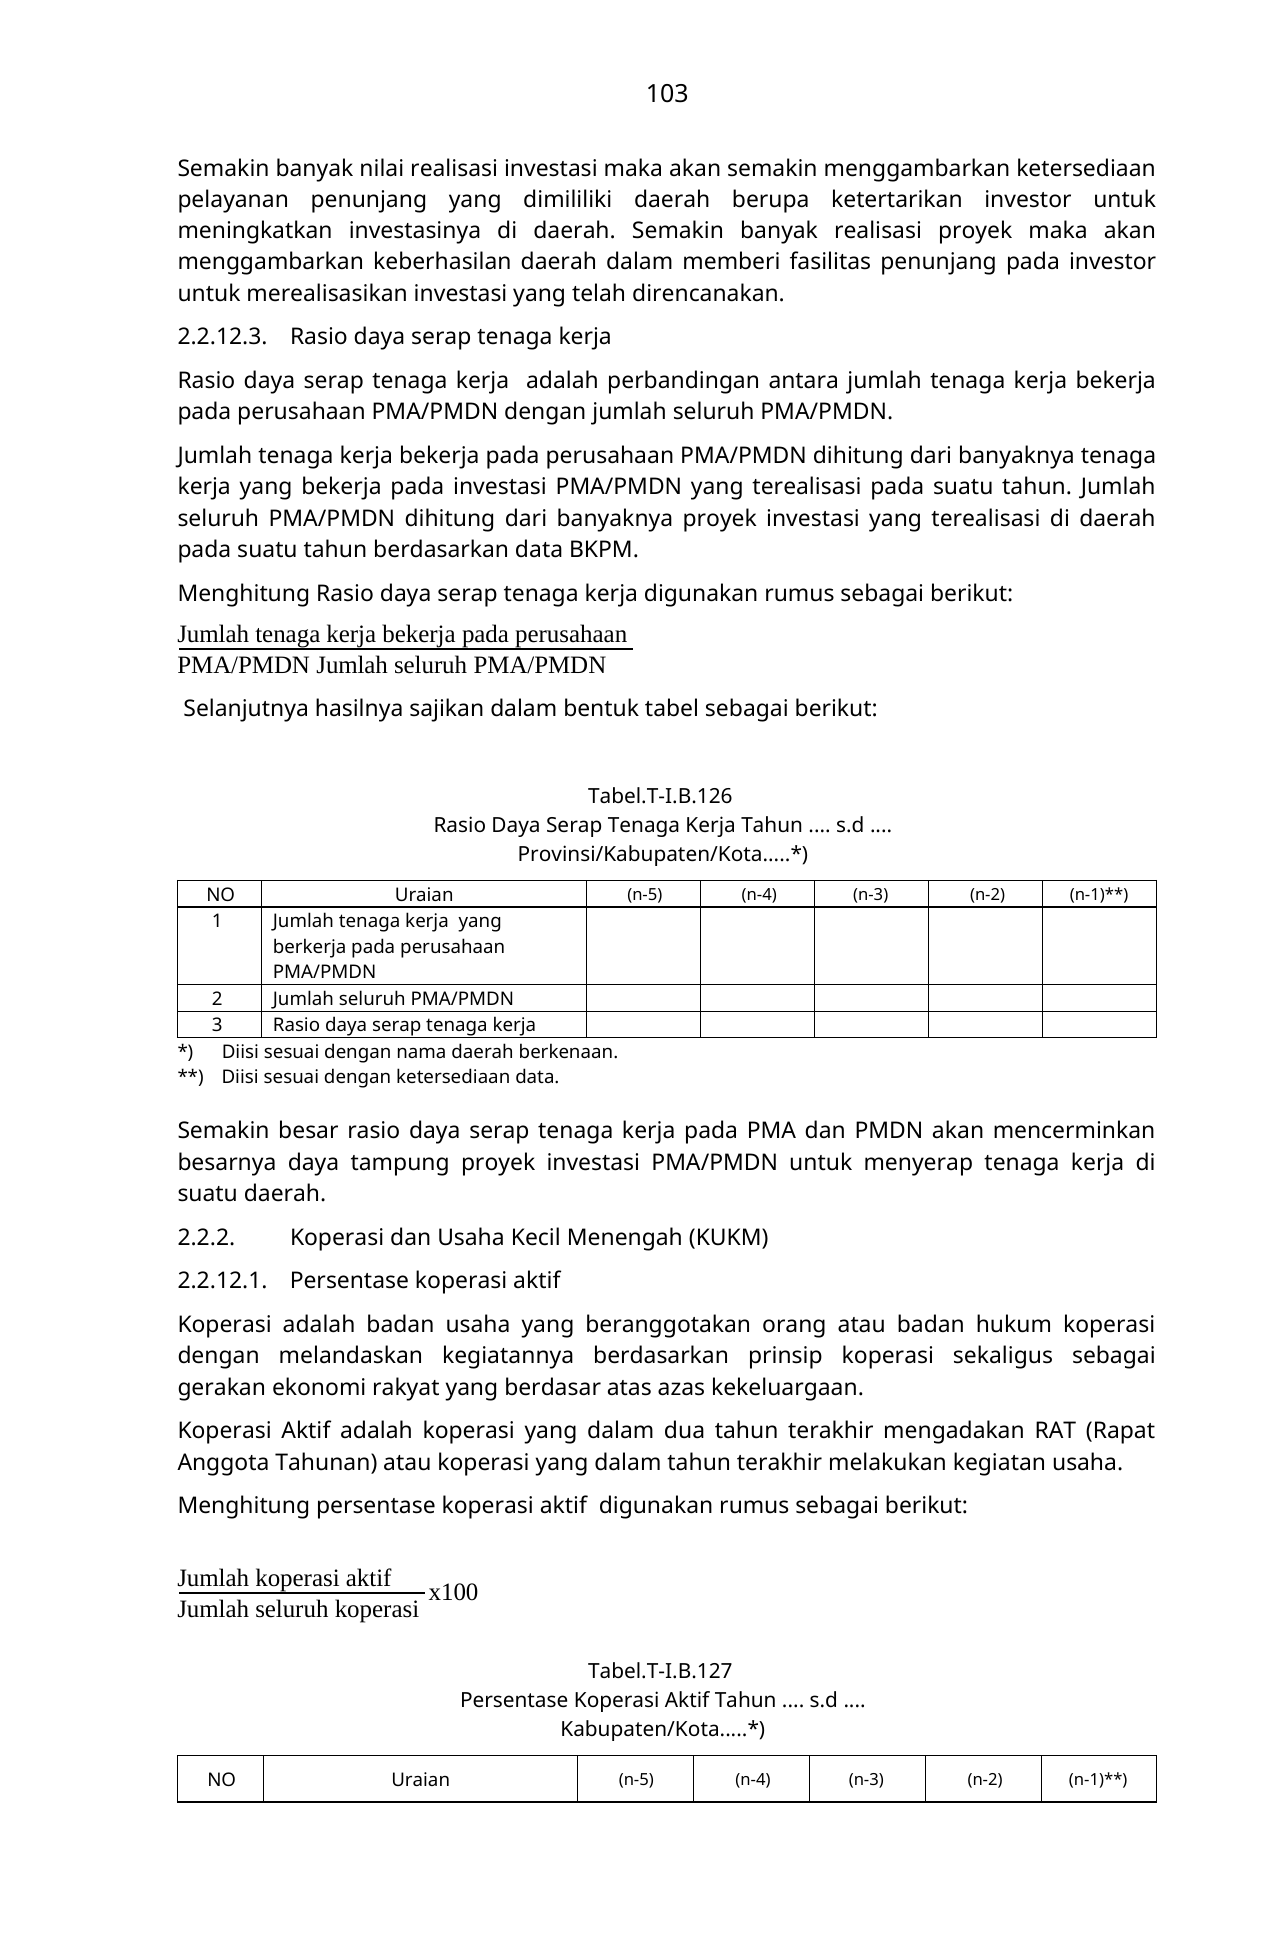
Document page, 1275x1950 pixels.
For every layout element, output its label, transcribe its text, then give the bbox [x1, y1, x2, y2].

text Rasio daya serap tenaga kerja adalah perbandingan antara jumlah tenaga kerja bekerja pada perusahaan PMA/PMDN dengan jumlah seluruh PMA/PMDN. [177, 364, 1157, 426]
text *) Diisi sesuai dengan nama daerah berkenaan. [177, 1038, 1157, 1064]
text Koperasi adalah badan usaha yang beranggotakan orang atau badan hukum koperasi dengan melandaskan kegiatannya berdasarkan prinsip koperasi sekaligus sebagai gerakan ekonomi rakyat yang berdasar atas azas kekeluargaan. [177, 1308, 1157, 1402]
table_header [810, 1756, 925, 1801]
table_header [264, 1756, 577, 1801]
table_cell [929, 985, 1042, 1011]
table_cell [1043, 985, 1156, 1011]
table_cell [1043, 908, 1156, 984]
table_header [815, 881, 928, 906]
text Semakin besar rasio daya serap tenaga kerja pada PMA dan PMDN akan mencerminkan besarnya daya tampung proyek investasi PMA/PMDN untuk menyerap tenaga kerja di suatu daerah. [177, 1114, 1157, 1208]
text Menghitung Rasio daya serap tenaga kerja digunakan rumus sebagai berikut: [177, 576, 1157, 608]
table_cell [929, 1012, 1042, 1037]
text Selanjutnya hasilnya sajikan dalam bentuk tabel sebagai berikut: [177, 692, 1157, 723]
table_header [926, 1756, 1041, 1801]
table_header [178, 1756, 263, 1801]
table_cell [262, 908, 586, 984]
text Rasio Daya Serap Tenaga Kerja Tahun .... s.d .... [177, 810, 1148, 839]
text Koperasi Aktif adalah koperasi yang dalam dua tahun terakhir mengadakan RAT (Rapat Anggota Tahunan) atau koperasi yang dalam tahun terakhir melakukan kegiatan usaha. [177, 1414, 1157, 1477]
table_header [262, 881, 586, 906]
text Semakin banyak nilai realisasi investasi maka akan semakin menggambarkan ketersediaan pelayanan penunjang yang dimililiki daerah berupa ketertarikan investor untuk meningkatkan investasinya di daerah. Semakin banyak realisasi proyek maka akan menggambarkan keberhasilan daerah dalam memberi fasilitas penunjang pada investor untuk merealisasikan investasi yang telah direncanakan. [177, 151, 1157, 308]
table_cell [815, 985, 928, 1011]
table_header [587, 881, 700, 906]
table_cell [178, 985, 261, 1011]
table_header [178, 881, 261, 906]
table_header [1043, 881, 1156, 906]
list Persentase koperasi aktif [177, 1264, 1157, 1295]
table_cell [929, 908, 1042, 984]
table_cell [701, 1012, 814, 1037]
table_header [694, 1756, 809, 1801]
text Persentase Koperasi Aktif Tahun .... s.d .... [177, 1686, 1148, 1714]
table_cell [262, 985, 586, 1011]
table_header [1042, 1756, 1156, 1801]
list Koperasi dan Usaha Kecil Menengah (KUKM) [177, 1220, 1157, 1252]
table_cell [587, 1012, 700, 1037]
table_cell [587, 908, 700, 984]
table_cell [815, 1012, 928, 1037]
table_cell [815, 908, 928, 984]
text Menghitung persentase koperasi aktif digunakan rumus sebagai berikut: [177, 1489, 1157, 1520]
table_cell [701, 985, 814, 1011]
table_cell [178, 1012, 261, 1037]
list Rasio daya serap tenaga kerja [177, 320, 1157, 351]
text Jumlah tenaga kerja bekerja pada perusahaan PMA/PMDN dihitung dari banyaknya tenaga kerja yang bekerja pada investasi PMA/PMDN yang terealisasi pada suatu tahun. Jumlah seluruh PMA/PMDN dihitung dari banyaknya proyek investasi yang terealisasi di daerah pada suatu tahun berdasarkan data BKPM. [177, 439, 1157, 564]
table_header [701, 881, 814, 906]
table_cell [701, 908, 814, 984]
text **) Diisi sesuai dengan ketersediaan data. [177, 1064, 1157, 1089]
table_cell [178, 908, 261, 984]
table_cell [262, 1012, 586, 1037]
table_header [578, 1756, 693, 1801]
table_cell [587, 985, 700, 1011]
text Kabupaten/Kota.....*) [177, 1714, 1148, 1742]
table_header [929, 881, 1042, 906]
text Provinsi/Kabupaten/Kota.....*) [177, 839, 1148, 867]
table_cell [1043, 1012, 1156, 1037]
